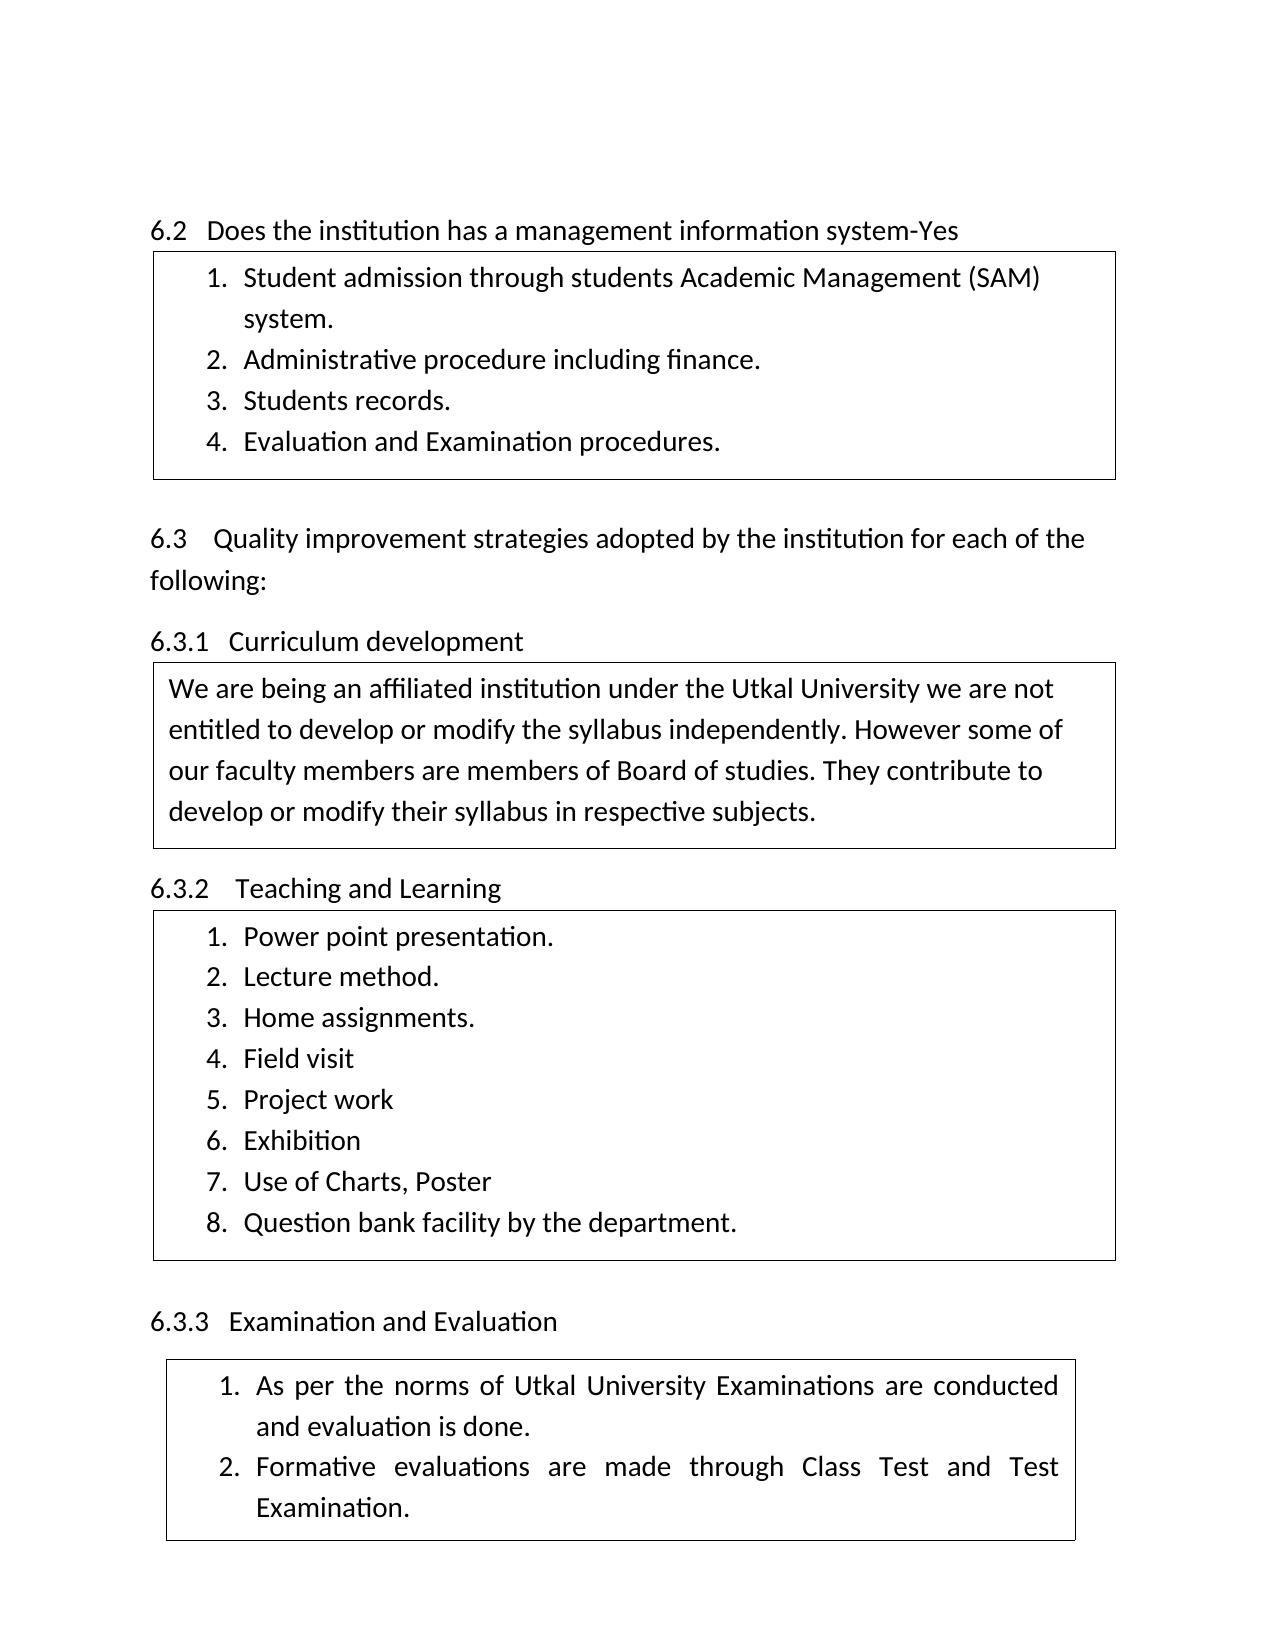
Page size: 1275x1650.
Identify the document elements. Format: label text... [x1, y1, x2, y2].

list 6.3.3 Examination and Evaluation [150, 1303, 1125, 1338]
list 6.2 Does the institution has a management information system-Yes [150, 212, 1125, 247]
text 6.3.1 Curriculum development [150, 623, 1125, 659]
text 6.3 Quality improvement strategies adopted by the institution for each of the following: [150, 521, 1125, 597]
list 6.3.2 Teaching and Learning [150, 870, 1125, 906]
